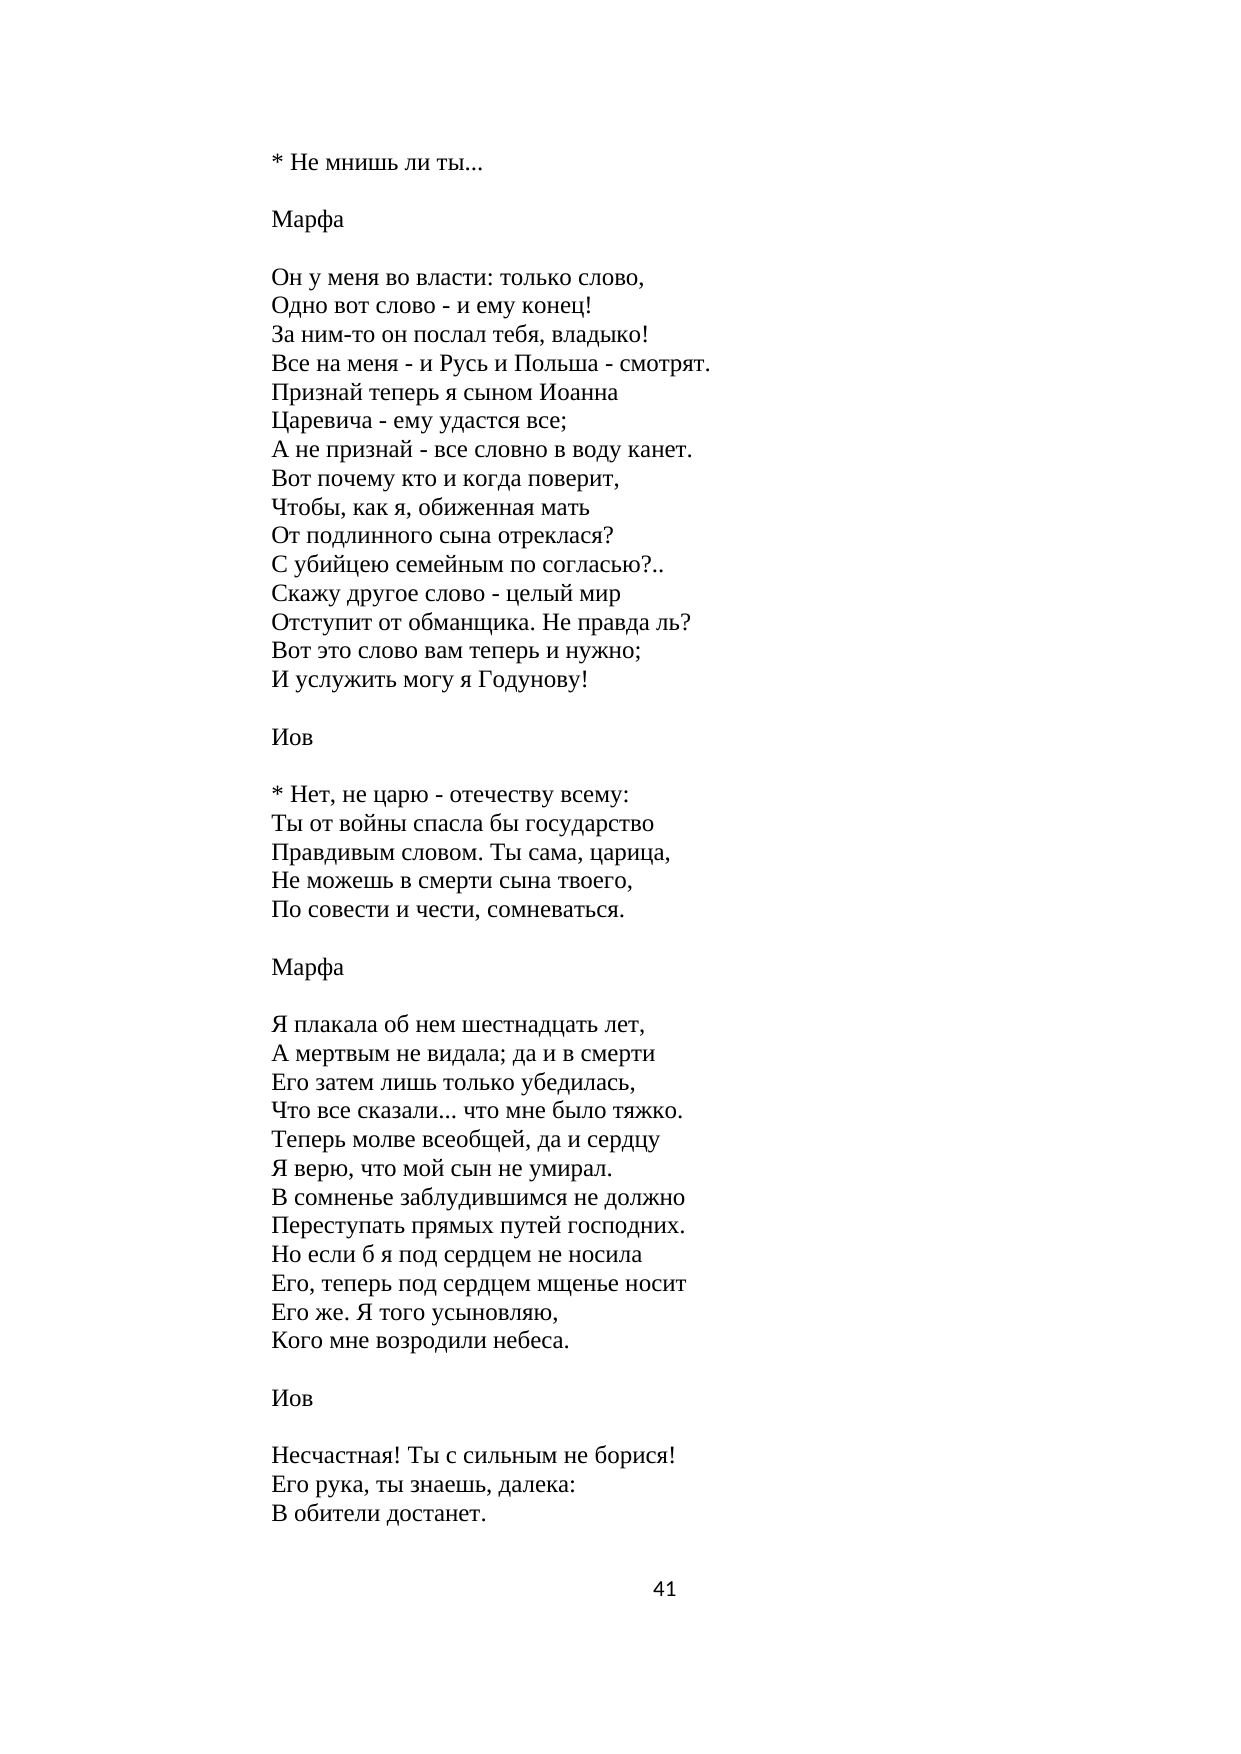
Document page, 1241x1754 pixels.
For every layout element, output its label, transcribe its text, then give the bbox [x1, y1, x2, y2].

text * Не мнишь ли ты... [252, 147, 1152, 176]
text Марфа [252, 204, 1152, 233]
text Переступать прямых путей господних. [252, 1211, 1152, 1239]
text Ты от войны спасла бы государство [252, 808, 1152, 837]
text Все на меня - и Русь и Польша - смотрят. [252, 348, 1152, 377]
text Его рука, ты знаешь, далека: [252, 1469, 1152, 1498]
text Я плакала об нем шестнадцать лет, [252, 1009, 1152, 1038]
text Чтобы, как я, обиженная мать [252, 492, 1152, 521]
text * Нет, не царю - отечеству всему: [252, 779, 1152, 808]
text От подлинного сына отреклася? [252, 521, 1152, 549]
text Признай теперь я сыном Иоанна [252, 377, 1152, 406]
text Теперь молве всеобщей, да и сердцу [252, 1124, 1152, 1153]
text Одно вот слово - и ему конец! [252, 291, 1152, 319]
text Несчастная! Ты с сильным не борися! [252, 1441, 1152, 1469]
text В обители достанет. [252, 1498, 1152, 1527]
text Марфа [252, 952, 1152, 981]
text А не признай - все словно в воду канет. [252, 434, 1152, 463]
text Он у меня во власти: только слово, [252, 262, 1152, 291]
text Что все сказали... что мне было тяжко. [252, 1096, 1152, 1124]
text Скажу другое слово - целый мир [252, 578, 1152, 607]
text Его затем лишь только убедилась, [252, 1067, 1152, 1096]
text И услужить могу я Годунову! [252, 664, 1152, 693]
text Отступит от обманщика. Не правда ль? [252, 607, 1152, 636]
text Вот почему кто и когда поверит, [252, 463, 1152, 492]
text За ним-то он послал тебя, владыко! [252, 319, 1152, 348]
text По совести и чести, сомневаться. [252, 894, 1152, 923]
text С убийцею семейным по согласью?.. [252, 549, 1152, 578]
text Иов [252, 1383, 1152, 1412]
text Вот это слово вам теперь и нужно; [252, 636, 1152, 664]
text Правдивым словом. Ты сама, царица, [252, 837, 1152, 866]
text Его же. Я того усыновляю, [252, 1297, 1152, 1326]
text В сомненье заблудившимся не должно [252, 1182, 1152, 1211]
text Я верю, что мой сын не умирал. [252, 1153, 1152, 1182]
text Иов [252, 722, 1152, 751]
text Но если б я под сердцем не носила [252, 1239, 1152, 1268]
text А мертвым не видала; да и в смерти [252, 1038, 1152, 1067]
text Не можешь в смерти сына твоего, [252, 866, 1152, 894]
text Царевича - ему удастся все; [252, 406, 1152, 434]
text Кого мне возродили небеса. [252, 1326, 1152, 1354]
text Его, теперь под сердцем мщенье носит [252, 1268, 1152, 1297]
